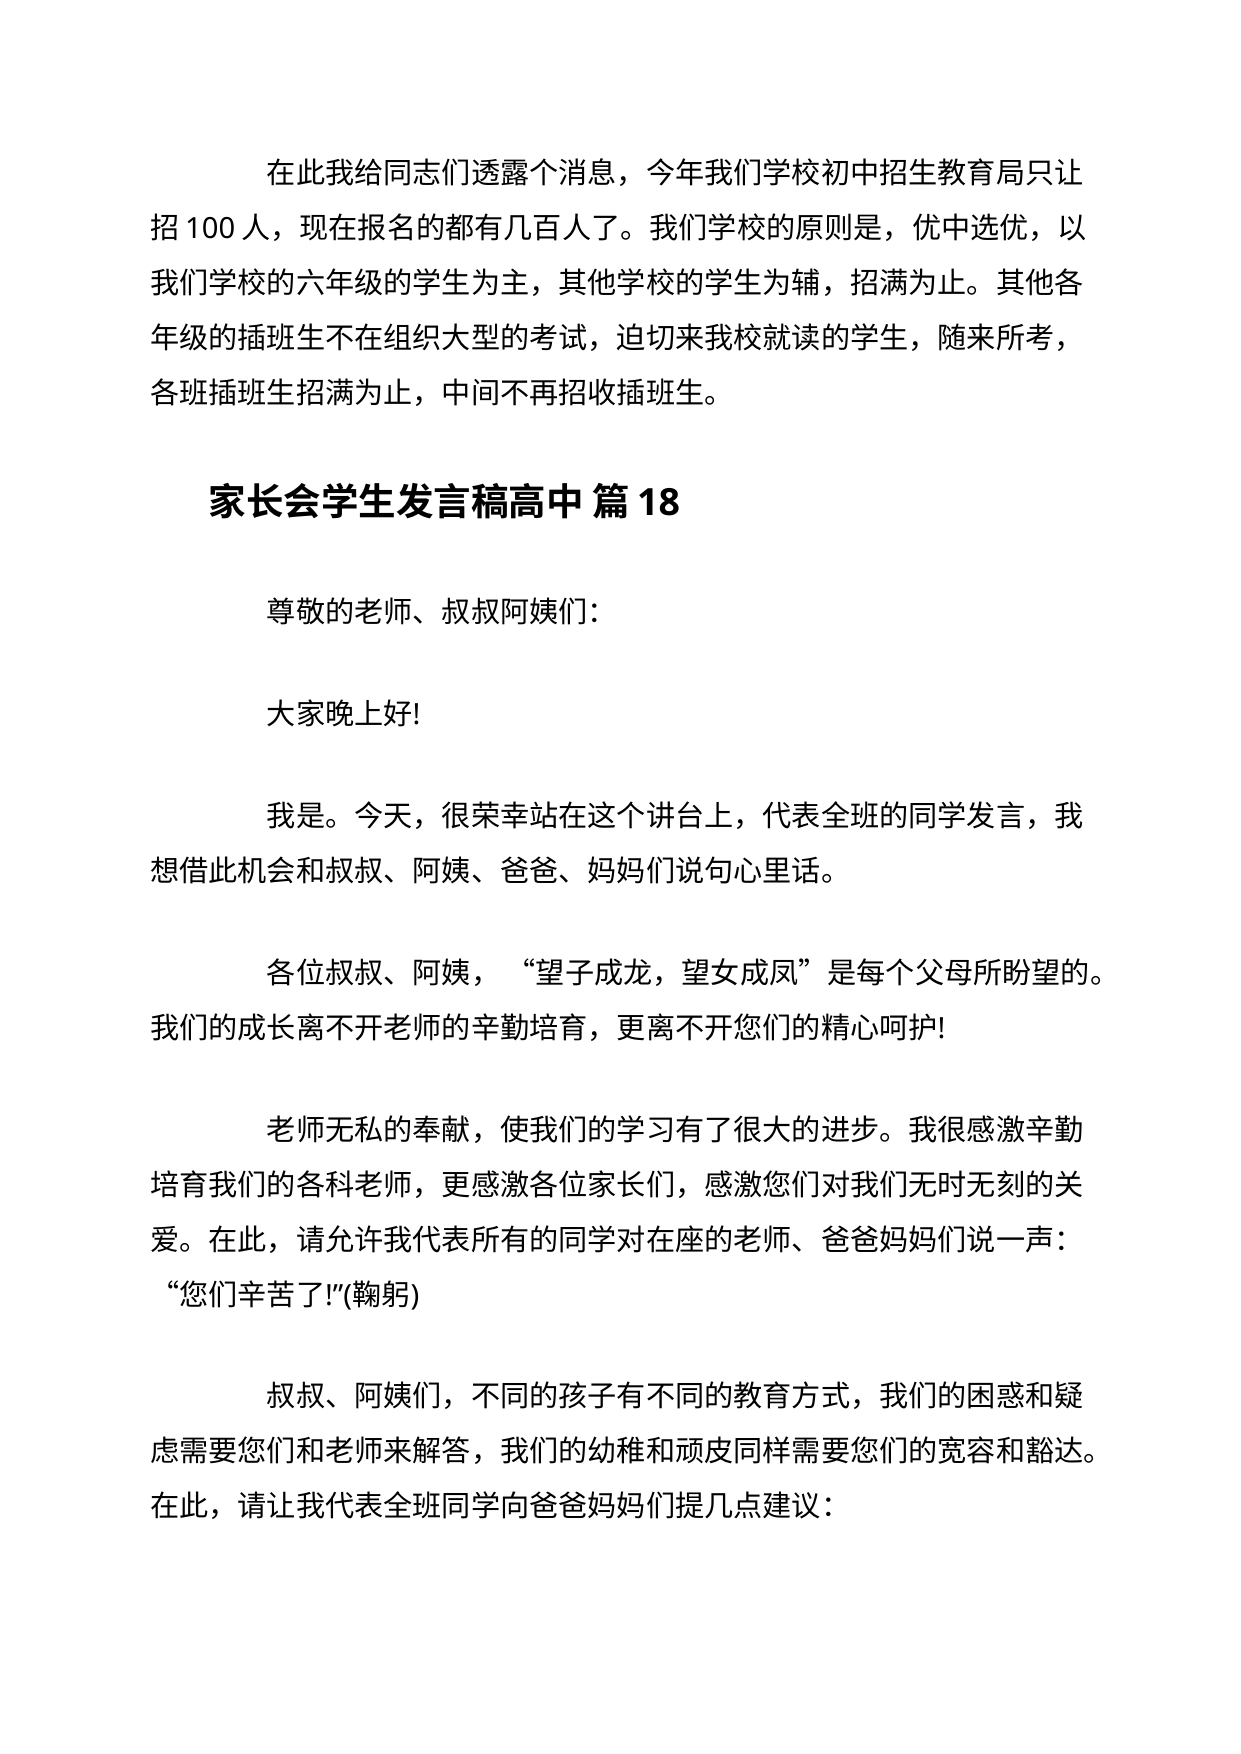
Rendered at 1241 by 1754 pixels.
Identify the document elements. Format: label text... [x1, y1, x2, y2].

text 家长会学生发言稿高中 篇18 [150, 471, 1090, 526]
text 叔叔、阿姨们，不同的孩子有不同的教育方式，我们的困惑和疑虑需要您们和老师来解答，我们的幼稚和顽皮同样需要您们的宽容和豁达。在此，请让我代表全班同学向爸爸妈妈们提几点建议： [150, 1373, 1090, 1525]
text 在此我给同志们透露个消息，今年我们学校初中招生教育局只让招100人，现在报名的都有几百人了。我们学校的原则是，优中选优，以我们学校的六年级的学生为主，其他学校的学生为辅，招满为止。其他各年级的插班生不在组织大型的考试，迫切来我校就读的学生，随来所考，各班插班生招满为止，中间不再招收插班生。 [150, 150, 1090, 412]
text 尊敬的老师、叔叔阿姨们： [150, 589, 1090, 631]
text 老师无私的奉献，使我们的学习有了很大的进步。我很感激辛勤培育我们的各科老师，更感激各位家长们，感激您们对我们无时无刻的关爱。在此，请允许我代表所有的同学对在座的老师、爸爸妈妈们说一声：“您们辛苦了!”(鞠躬) [150, 1106, 1090, 1313]
text 我是。今天，很荣幸站在这个讲台上，代表全班的同学发言，我想借此机会和叔叔、阿姨、爸爸、妈妈们说句心里话。 [150, 793, 1090, 890]
text 大家晚上好! [150, 691, 1090, 733]
text 各位叔叔、阿姨， “望子成龙，望女成凤”是每个父母所盼望的。我们的成长离不开老师的辛勤培育，更离不开您们的精心呵护! [150, 949, 1090, 1047]
